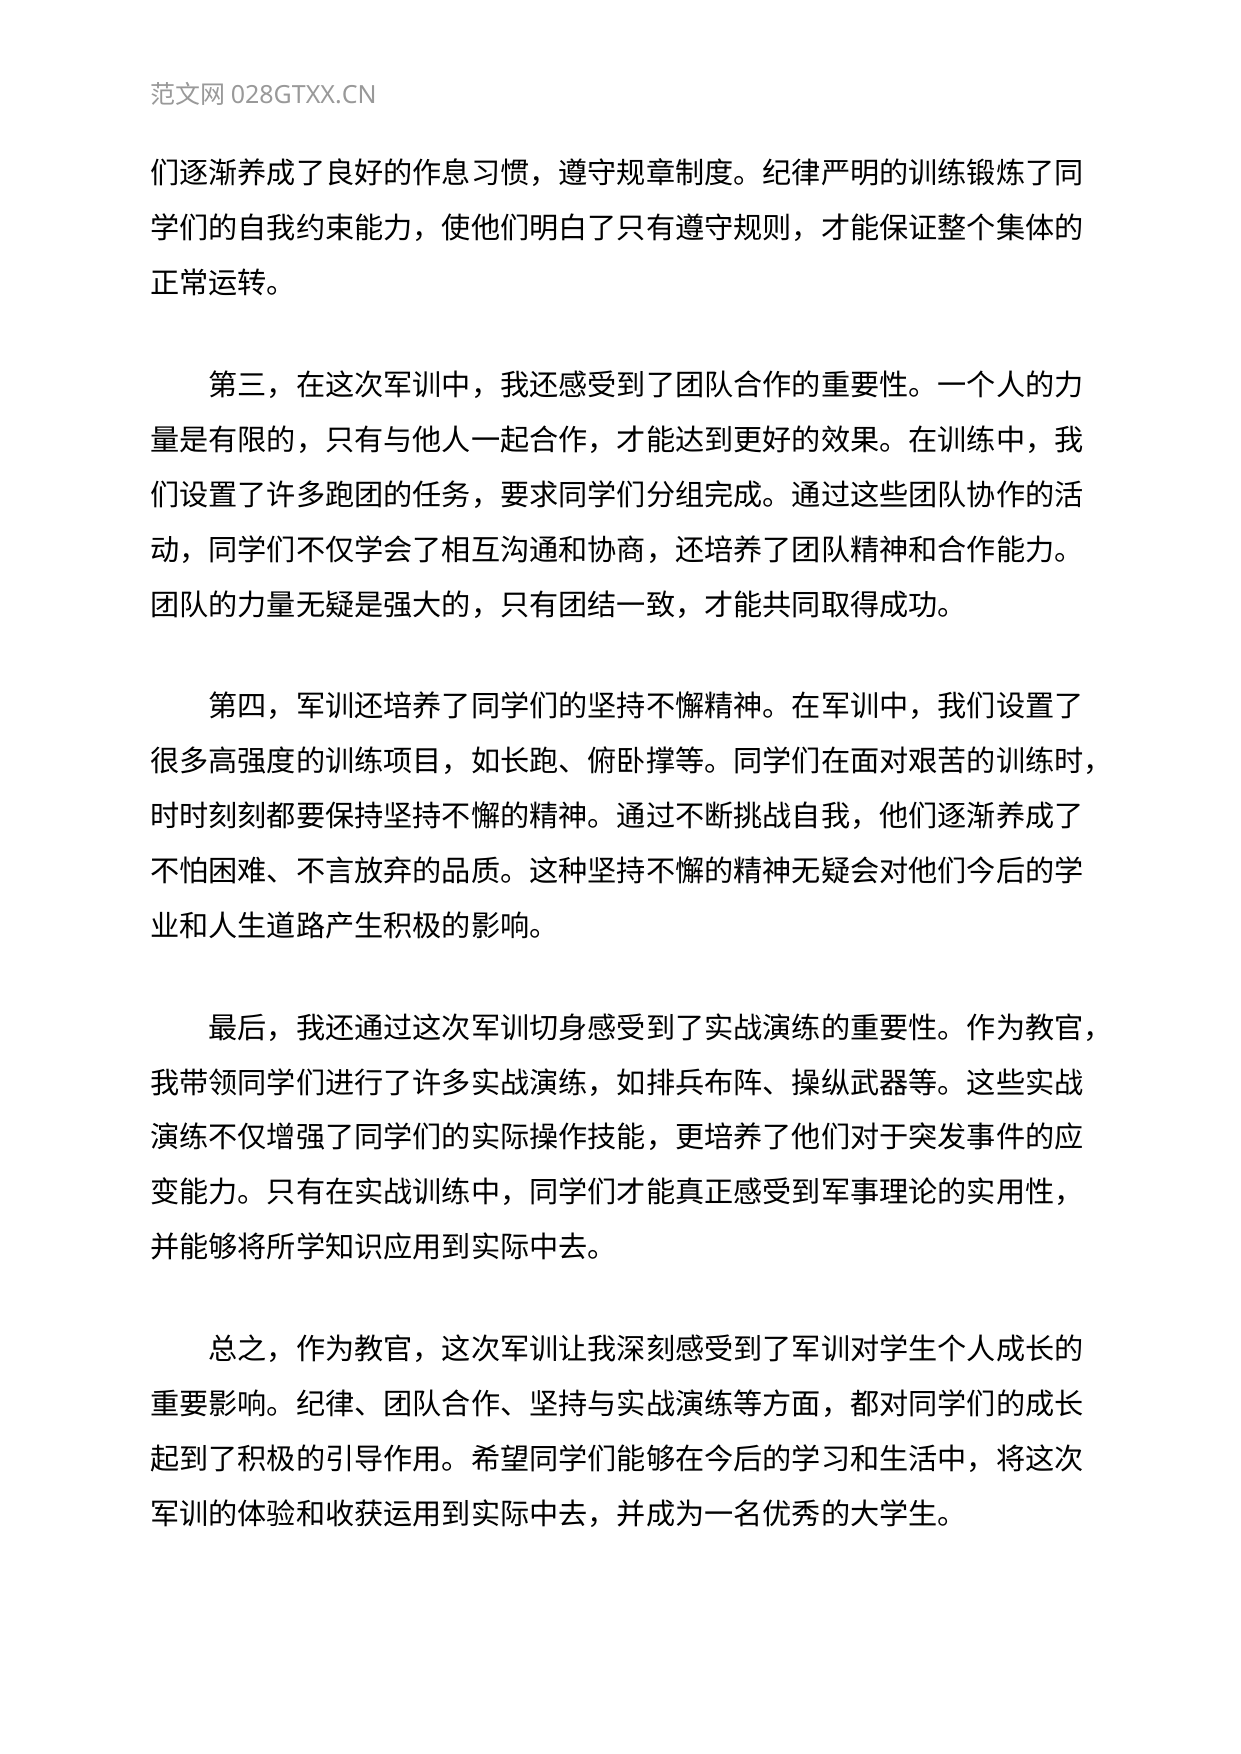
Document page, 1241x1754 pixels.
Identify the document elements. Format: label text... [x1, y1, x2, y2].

text 最后，我还通过这次军训切身感受到了实战演练的重要性。作为教官，我带领同学们进行了许多实战演练，如排兵布阵、操纵武器等。这些实战演练不仅增强了同学们的实际操作技能，更培养了他们对于突发事件的应变能力。只有在实战训练中，同学们才能真正感受到军事理论的实用性，并能够将所学知识应用到实际中去。 [150, 1004, 1090, 1266]
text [150, 150, 1090, 302]
text 第三，在这次军训中，我还感受到了团队合作的重要性。一个人的力量是有限的，只有与他人一起合作，才能达到更好的效果。在训练中，我们设置了许多跑团的任务，要求同学们分组完成。通过这些团队协作的活动，同学们不仅学会了相互沟通和协商，还培养了团队精神和合作能力。团队的力量无疑是强大的，只有团结一致，才能共同取得成功。 [150, 362, 1090, 623]
text 第四，军训还培养了同学们的坚持不懈精神。在军训中，我们设置了很多高强度的训练项目，如长跑、俯卧撑等。同学们在面对艰苦的训练时，时时刻刻都要保持坚持不懈的精神。通过不断挑战自我，他们逐渐养成了不怕困难、不言放弃的品质。这种坚持不懈的精神无疑会对他们今后的学业和人生道路产生积极的影响。 [150, 683, 1090, 945]
text 总之，作为教官，这次军训让我深刻感受到了军训对学生个人成长的重要影响。纪律、团队合作、坚持与实战演练等方面，都对同学们的成长起到了积极的引导作用。希望同学们能够在今后的学习和生活中，将这次军训的体验和收获运用到实际中去，并成为一名优秀的大学生。 [150, 1326, 1090, 1533]
